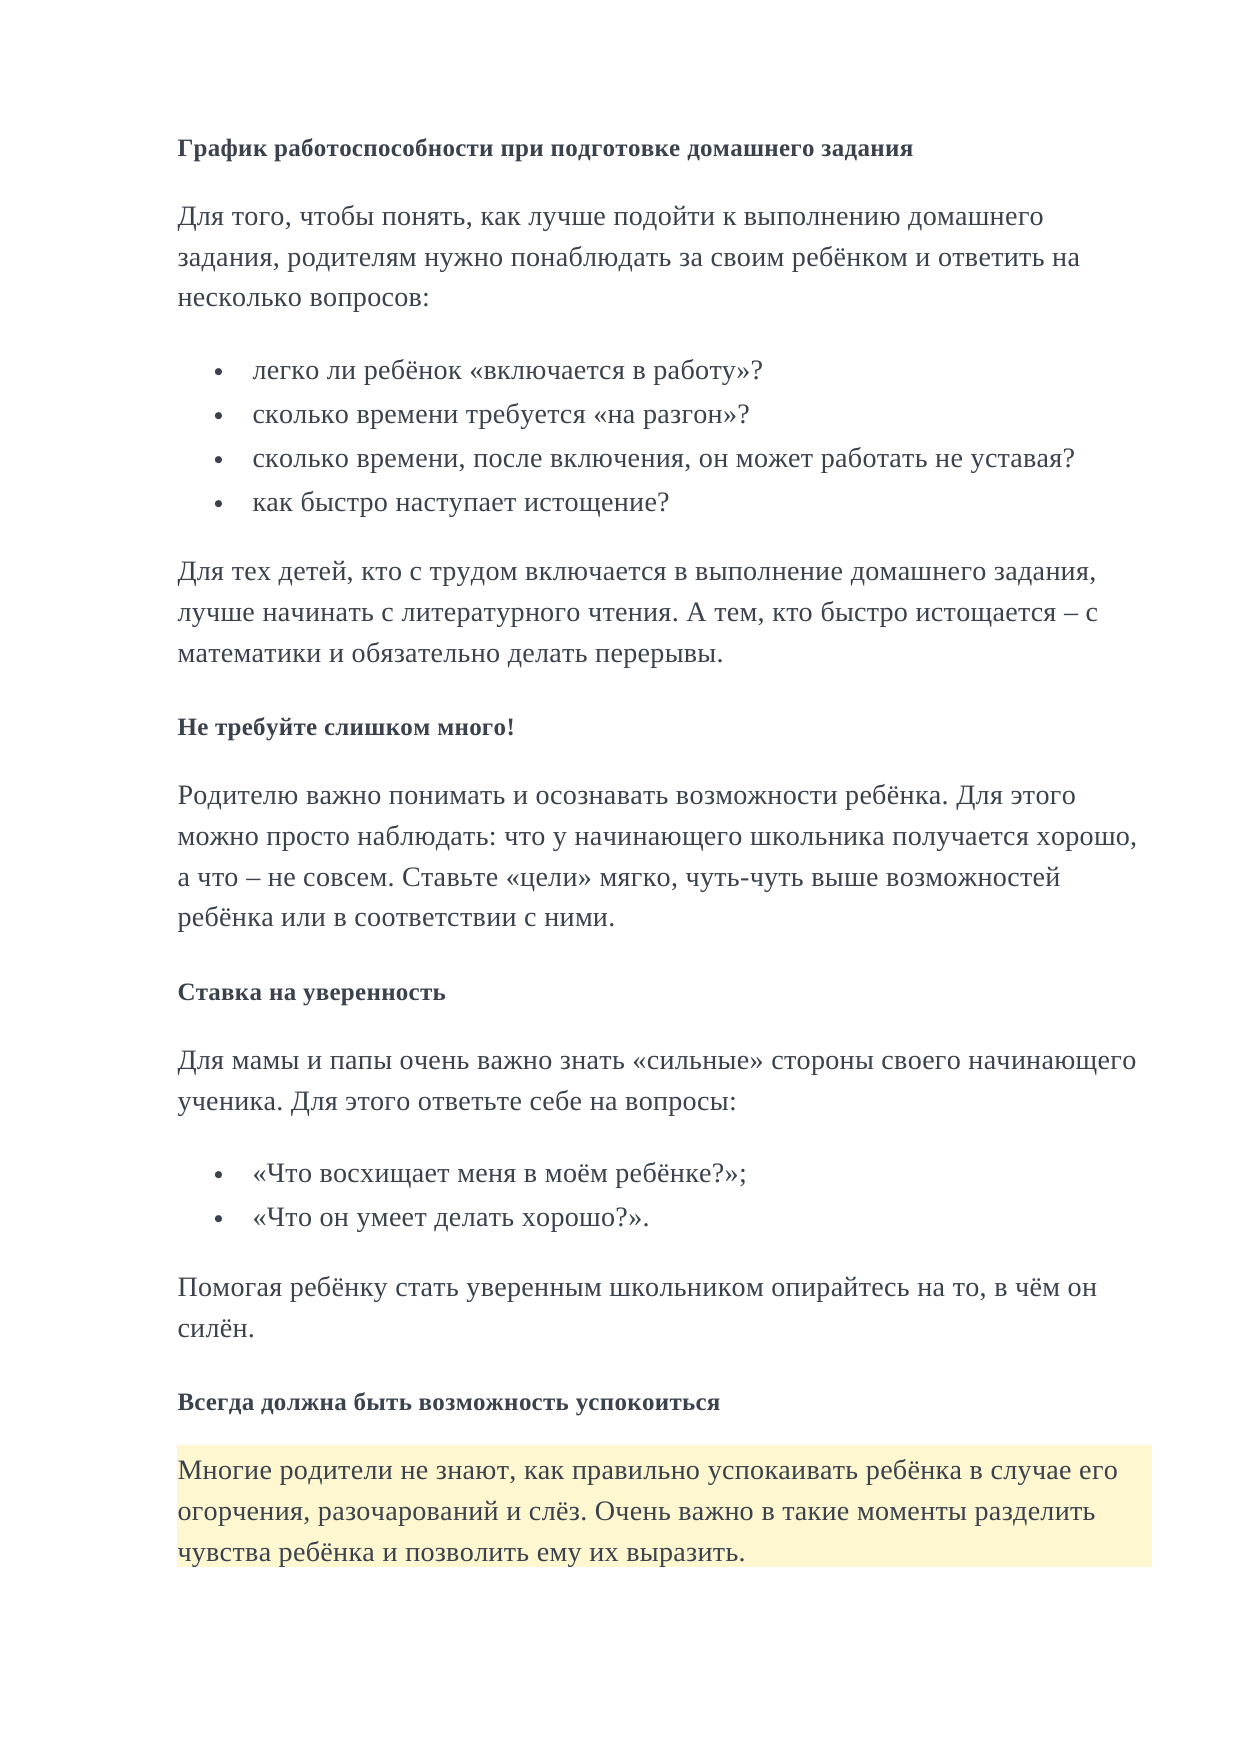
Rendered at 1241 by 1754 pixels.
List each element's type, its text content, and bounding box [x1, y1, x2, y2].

list «Что он умеет делать хорошо?». [215, 1189, 1152, 1233]
text Ставка на уверенность [177, 962, 1152, 1006]
text Для тех детей, кто с трудом включается в выполнение домашнего задания, лучше начинать с литературного чтения. А тем, кто быстро истощается – с математики и обязательно делать перерывы. [177, 546, 1152, 668]
list «Что восхищает меня в моём ребёнке?»; [215, 1145, 1152, 1189]
text Не требуйте слишком много! [177, 697, 1152, 741]
text Многие родители не знают, как правильно успокаивать ребёнка в случае его огорчения, разочарований и слёз. Очень важно в такие моменты разделить чувства ребёнка и позволить ему их выразить. [177, 1445, 1152, 1567]
list сколько времени требуется «на разгон»? [215, 386, 1152, 429]
text Для мамы и папы очень важно знать «сильные» стороны своего начинающего ученика. Для этого ответьте себе на вопросы: [177, 1035, 1152, 1116]
text Помогая ребёнку стать уверенным школьником опирайтесь на то, в чём он силён. [177, 1262, 1152, 1343]
text Всегда должна быть возможность успокоиться [177, 1372, 1152, 1416]
text Родителю важно понимать и осознавать возможности ребёнка. Для этого можно просто наблюдать: что у начинающего школьника получается хорошо, а что – не совсем. Ставьте «цели» мягко, чуть-чуть выше возможностей ребёнка или в соответствии с ними. [177, 770, 1152, 933]
list легко ли ребёнок «включается в работу»? [215, 342, 1152, 386]
list как быстро наступает истощение? [215, 473, 1152, 517]
text Для того, чтобы понять, как лучше подойти к выполнению домашнего задания, родителям нужно понаблюдать за своим ребёнком и ответить на несколько вопросов: [177, 191, 1152, 313]
list сколько времени, после включения, он может работать не уставая? [215, 429, 1152, 473]
text График работоспособности при подготовке домашнего задания [177, 118, 1152, 162]
